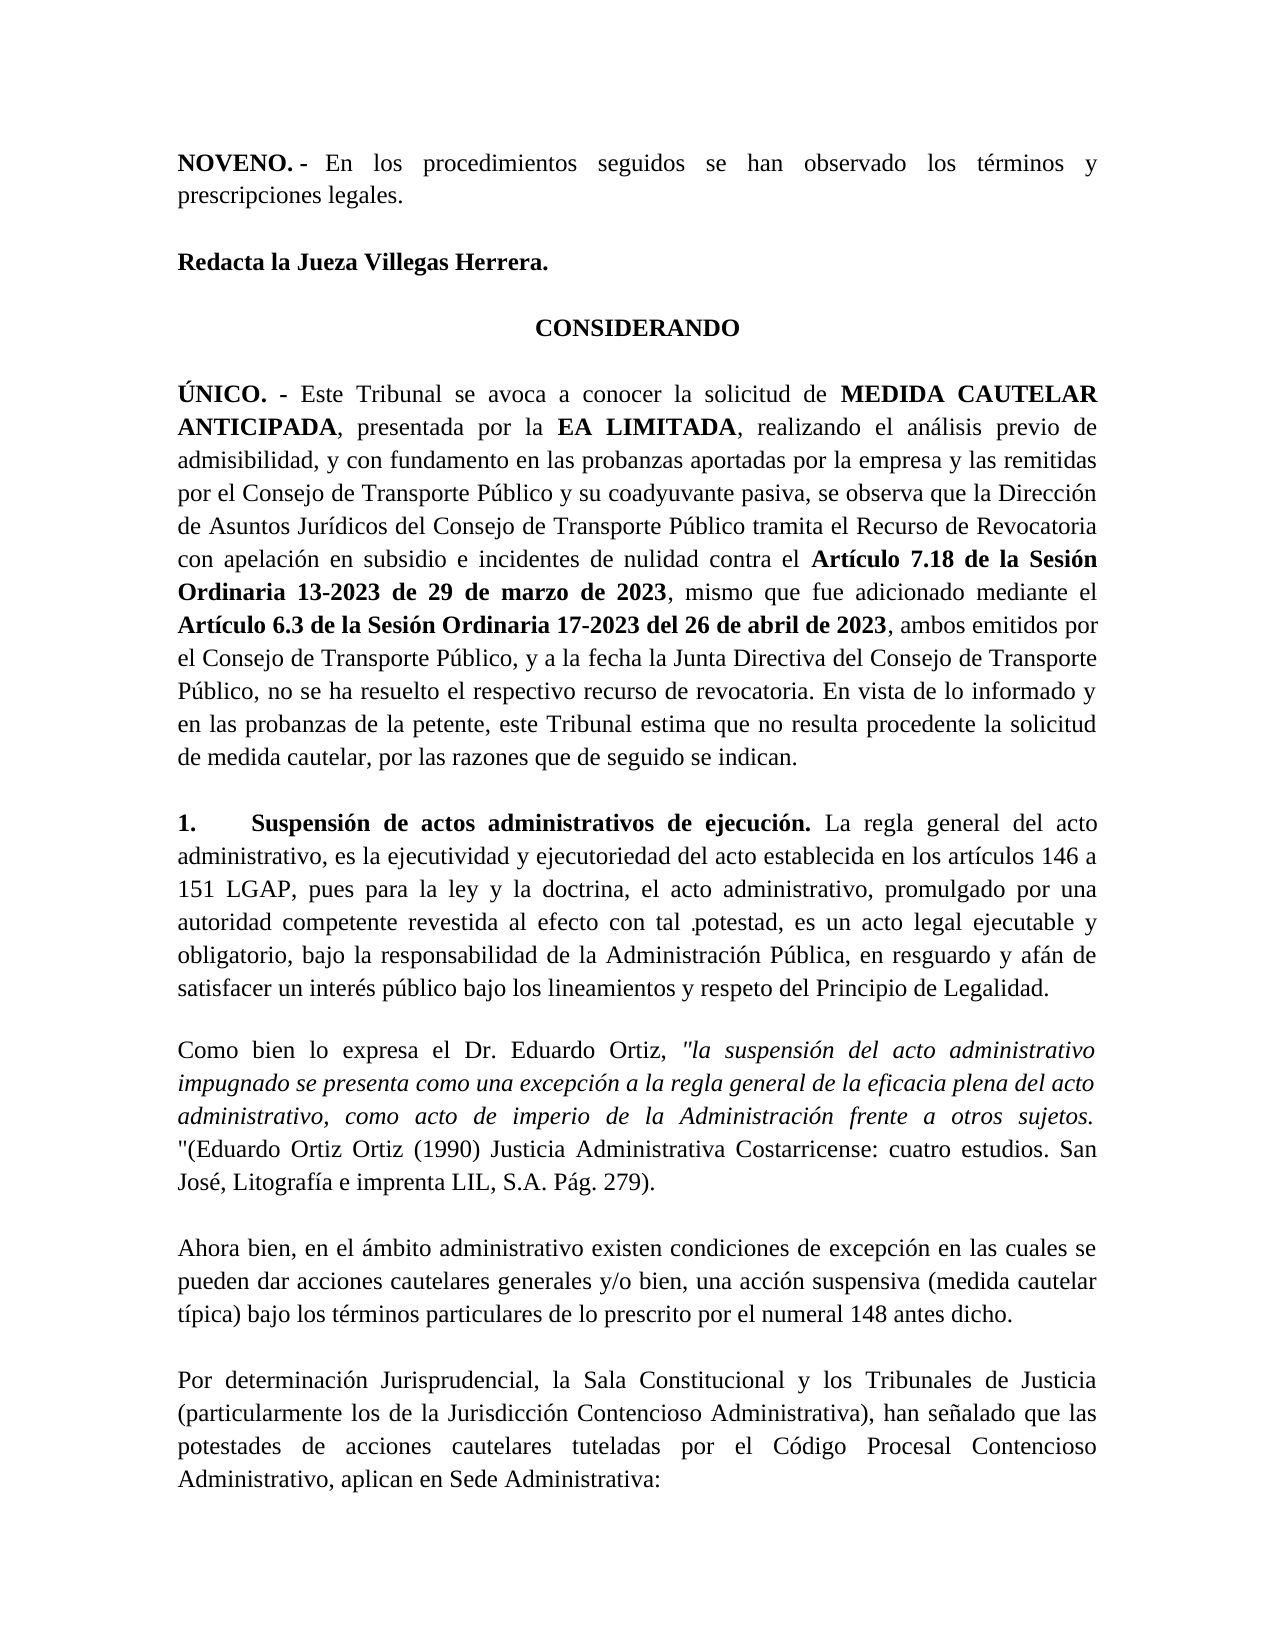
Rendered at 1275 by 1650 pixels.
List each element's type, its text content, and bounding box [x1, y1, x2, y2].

text Como bien lo expresa el Dr. Eduardo Ortiz, "la suspensión del acto administrativo impugnado se presenta como una excepción a la regla general de la eficacia plena del acto administrativo, como acto de imperio de la Administración frente a otros sujetos. "(Eduardo Ortiz Ortiz (1990) Justicia Administrativa Costarricense: cuatro estudios. San José, Litografía e imprenta LIL, S.A. Pág. 279). [177, 1035, 1098, 1196]
text Redacta la Jueza Villegas Herrera. [177, 247, 1098, 275]
text NOVENO. - En los procedimientos seguidos se han observado los términos y prescripciones legales. [177, 148, 1098, 209]
text ÚNICO. - Este Tribunal se avoca a conocer la solicitud de medida cautelar anticipada, presentada por la EA limitada, realizando el análisis previo de admisibilidad, y con fundamento en las probanzas aportadas por la empresa y las remitidas por el Consejo de Transporte Público y su coadyuvante pasiva, se observa que la Dirección de Asuntos Jurídicos del Consejo de Transporte Público tramita el Recurso de Revocatoria con apelación en subsidio e incidentes de nulidad contra el Artículo 7.18 de la Sesión Ordinaria 13-2023 de 29 de marzo de 2023, mismo que fue adicionado mediante el Artículo 6.3 de la Sesión Ordinaria 17-2023 del 26 de abril de 2023, ambos emitidos por el Consejo de Transporte Público, y a la fecha la Junta Directiva del Consejo de Transporte Público, no se ha resuelto el respectivo recurso de revocatoria. En vista de lo informado y en las probanzas de la petente, este Tribunal estima que no resulta procedente la solicitud de medida cautelar, por las razones que de seguido se indican. [177, 379, 1098, 771]
text CONSIDERANDO [177, 313, 1098, 341]
text Por determinación Jurisprudencial, la Sala Constitucional y los Tribunales de Justicia (particularmente los de la Jurisdicción Contencioso Administrativa), han señalado que las potestades de acciones cautelares tuteladas por el Código Procesal Contencioso Administrativo, aplican en Sede Administrativa: [177, 1365, 1098, 1493]
text Ahora bien, en el ámbito administrativo existen condiciones de excepción en las cuales se pueden dar acciones cautelares generales y/o bien, una acción suspensiva (medida cautelar típica) bajo los términos particulares de lo prescrito por el numeral 148 antes dicho. [177, 1233, 1098, 1328]
list Suspensión de actos administrativos de ejecución. La regla general del acto administrativo, es la ejecutividad y ejecutoriedad del acto establecida en los artículos 146 a 151 LGAP, pues para la ley y la doctrina, el acto administrativo, promulgado por una autoridad competente revestida al efecto con tal potestad, es un acto legal ejecutable y obligatorio, bajo la responsabilidad de la Administración Pública, en resguardo y afán de satisfacer un interés público bajo los lineamientos y respeto del Principio de Legalidad. [177, 808, 1098, 1002]
